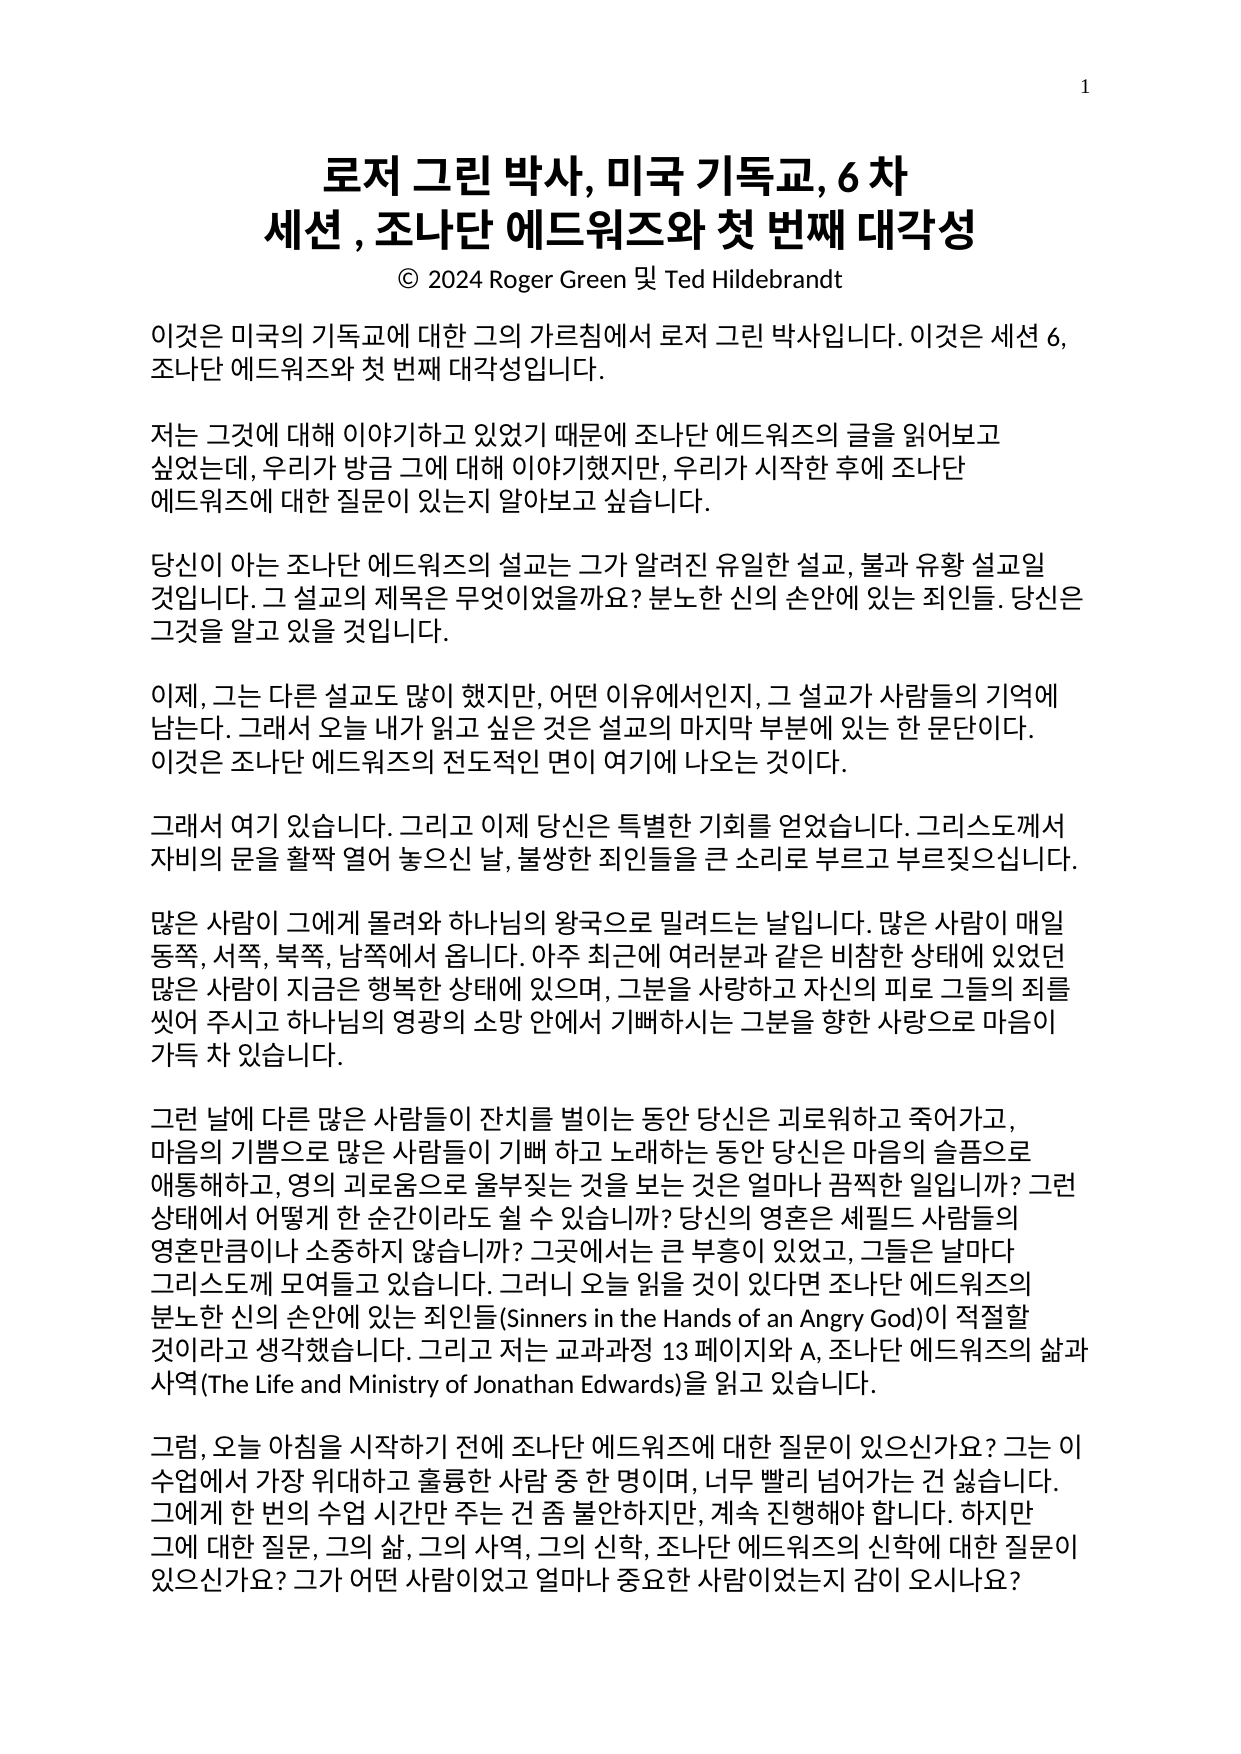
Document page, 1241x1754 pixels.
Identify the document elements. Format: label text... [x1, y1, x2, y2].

text 로저 그린 박사, 미국 기독교, 6차 세션 , 조나단 에드워즈와 첫 번째 대각성 [150, 150, 1090, 257]
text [150, 1432, 1090, 1597]
text 이것은 미국의 기독교에 대한 그의 가르침에서 로저 그린 박사입니다. 이것은 세션 6, 조나단 에드워즈와 첫 번째 대각성입니다. 저는 그것에 대해 이야기하고 있었기 때문에 조나단 에드워즈의 글을 읽어보고 싶었는데, 우리가 방금 그에 대해 이야기했지만, 우리가 시작한 후에 조나단 에드워즈에 대한 질문이 있는지 알아보고 싶습니다. [150, 320, 1090, 518]
text © 2024 Roger Green 및 Ted Hildebrandt [150, 257, 1090, 296]
text 그래서 여기 있습니다. 그리고 이제 당신은 특별한 기회를 얻었습니다. 그리스도께서 자비의 문을 활짝 열어 놓으신 날, 불쌍한 죄인들을 큰 소리로 부르고 부르짖으십니다. [150, 810, 1090, 876]
text 그런 날에 다른 많은 사람들이 잔치를 벌이는 동안 당신은 괴로워하고 죽어가고, 마음의 기쁨으로 많은 사람들이 기뻐 하고 노래하는 동안 당신은 마음의 슬픔으로 애통해하고, 영의 괴로움으로 울부짖는 것을 보는 것은 얼마나 끔찍한 일입니까? 그런 상태에서 어떻게 한 순간이라도 쉴 수 있습니까? 당신의 영혼은 셰필드 사람들의 영혼만큼이나 소중하지 않습니까? 그곳에서는 큰 부흥이 있었고, 그들은 날마다 그리스도께 모여들고 있습니다. 그러니 오늘 읽을 것이 있다면 조나단 에드워즈의 분노한 신의 손안에 있는 죄인들(Sinners in the Hands of an Angry God)이 적절할 것이라고 생각했습니다. 그리고 저는 교과과정 13페이지와 A, 조나단 에드워즈의 삶과 사역(The Life and Ministry of Jonathan Edwards)을 읽고 있습니다. [150, 1103, 1090, 1401]
text 이제, 그는 다른 설교도 많이 했지만, 어떤 이유에서인지, 그 설교가 사람들의 기억에 남는다. 그래서 오늘 내가 읽고 싶은 것은 설교의 마지막 부분에 있는 한 문단이다. 이것은 조나단 에드워즈의 전도적인 면이 여기에 나오는 것이다. [150, 680, 1090, 779]
text 많은 사람이 그에게 몰려와 하나님의 왕국으로 밀려드는 날입니다. 많은 사람이 매일 동쪽, 서쪽, 북쪽, 남쪽에서 옵니다. 아주 최근에 여러분과 같은 비참한 상태에 있었던 많은 사람이 지금은 행복한 상태에 있으며, 그분을 사랑하고 자신의 피로 그들의 죄를 씻어 주시고 하나님의 영광의 소망 안에서 기뻐하시는 그분을 향한 사랑으로 마음이 가득 차 있습니다. [150, 907, 1090, 1072]
text 당신이 아는 조나단 에드워즈의 설교는 그가 알려진 유일한 설교, 불과 유황 설교일 것입니다. 그 설교의 제목은 무엇이었을까요? 분노한 신의 손안에 있는 죄인들. 당신은 그것을 알고 있을 것입니다. [150, 549, 1090, 648]
